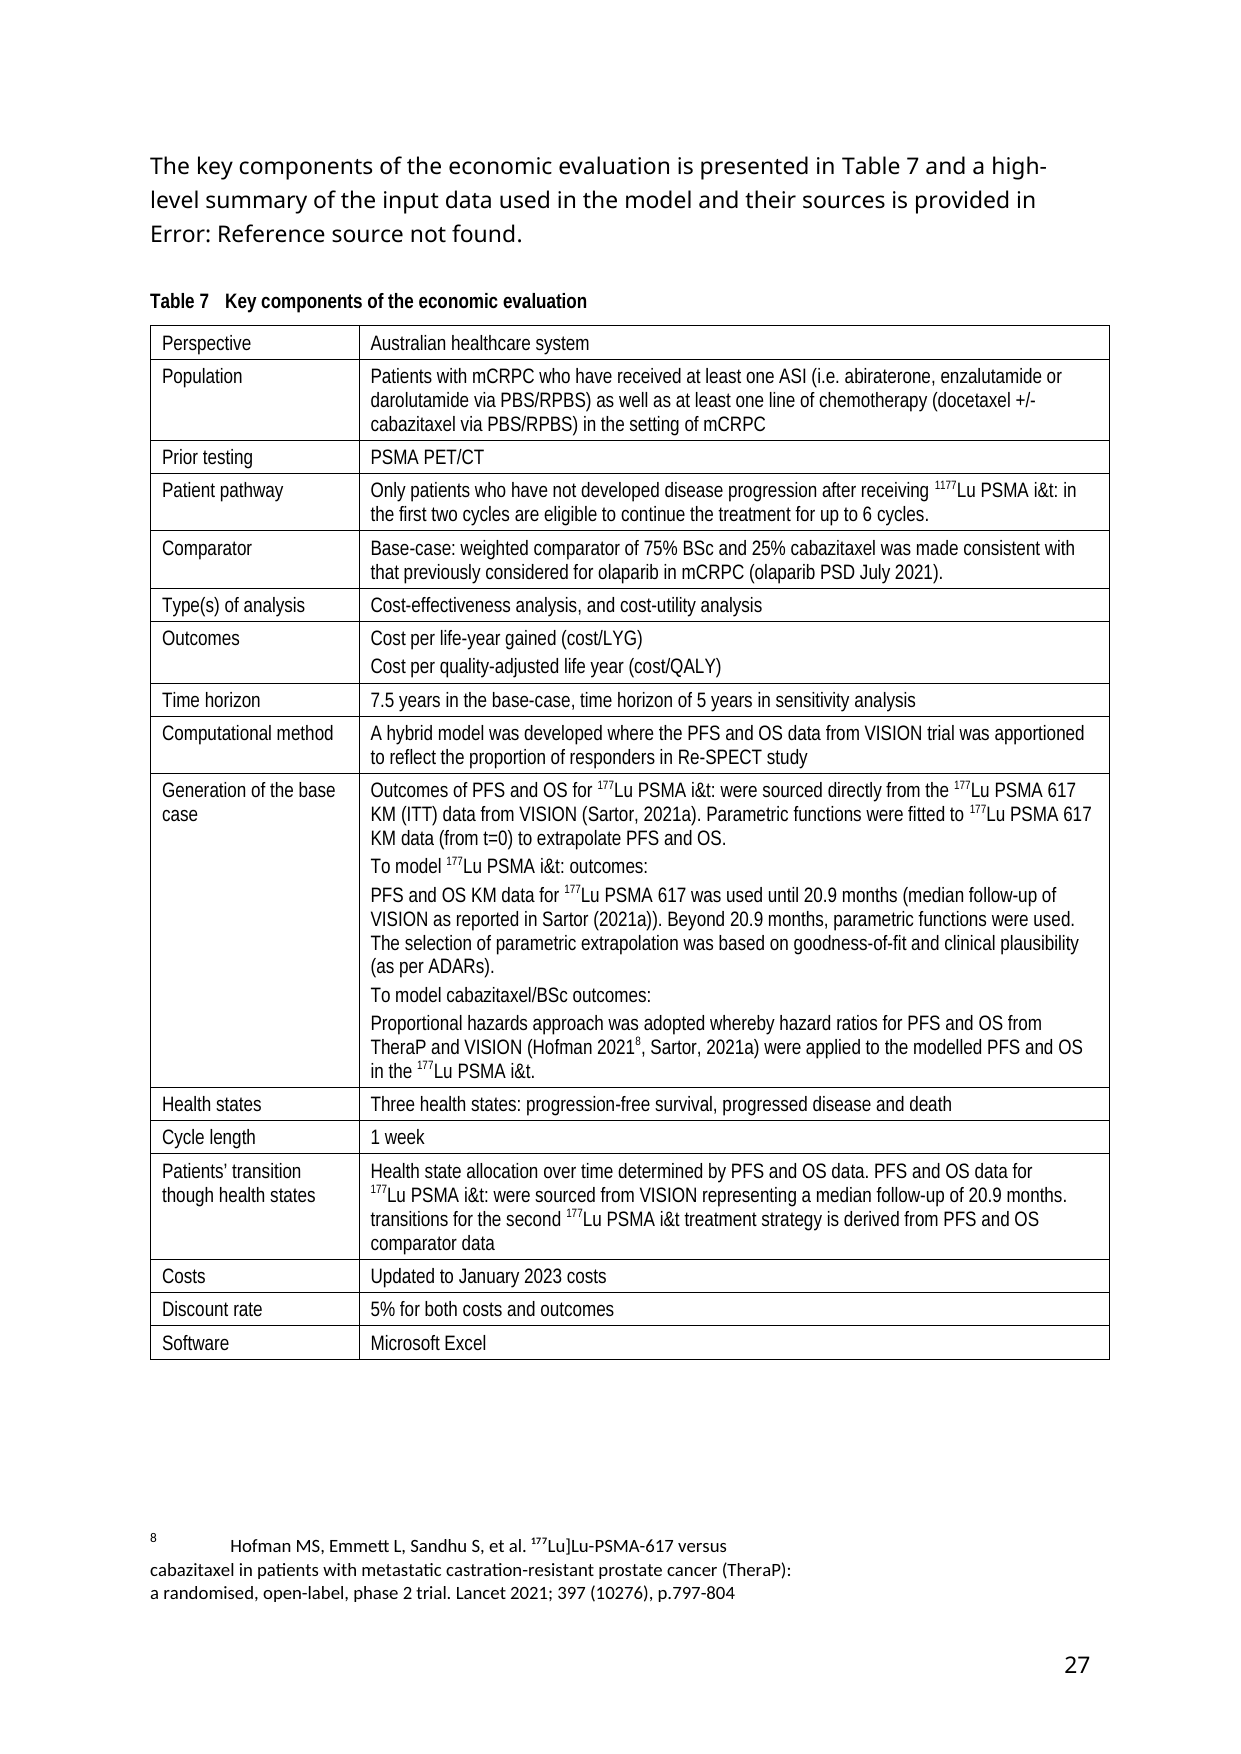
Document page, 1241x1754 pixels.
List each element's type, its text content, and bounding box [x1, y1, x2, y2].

table_cell Outcomes of PFS and OS for 177Lu PSMA i&t: were sourced directly from the 177Lu PSMA 617 KM (ITT) data from VISION (Sartor, 2021a). Parametric functions were fitted to 177Lu PSMA 617 KM data (from t=0) to extrapolate PFS and OS. To model 177Lu PSMA i&t: outcomes: PFS and OS KM data for 177Lu PSMA 617 was used until 20.9 months (median follow-up of VISION as reported in Sartor (2021a)). Beyond 20.9 months, parametric functions were used. The selection of parametric extrapolation was based on goodness-of-fit and clinical plausibility (as per ADARs). To model cabazitaxel/BSc outcomes: Proportional hazards approach was adopted whereby hazard ratios for PFS and OS from TheraP and VISION (Hofman 2021, Sartor, 2021a) were applied to the modelled PFS and OS in the 177Lu PSMA i&t. [360, 774, 1109, 1087]
table_cell Computational method [151, 717, 359, 773]
table_cell Type(s) of analysis [151, 589, 359, 621]
text Table 7 Key components of the economic evaluation [150, 289, 1090, 313]
table_cell Updated to January 2023 costs [360, 1260, 1109, 1292]
table_cell Base-case: weighted comparator of 75% BSc and 25% cabazitaxel was made consistent with that previously considered for olaparib in mCRPC (olaparib PSD July 2021). [360, 531, 1109, 588]
table_cell 7.5 years in the base-case, time horizon of 5 years in sensitivity analysis [360, 684, 1109, 716]
table_cell Population [151, 360, 359, 440]
table_cell 1 week [360, 1121, 1109, 1153]
table_cell Time horizon [151, 684, 359, 716]
table_cell Generation of the base case [151, 774, 359, 1087]
table_cell Prior testing [151, 441, 359, 473]
table_cell Only patients who have not developed disease progression after receiving 1177Lu PSMA i&t: in the first two cycles are eligible to continue the treatment for up to 6 cycles. [360, 474, 1109, 530]
table_cell Software [151, 1326, 359, 1358]
table_cell Patients with mCRPC who have received at least one ASI (i.e. abiraterone, enzalutamide or darolutamide via PBS/RPBS) as well as at least one line of chemotherapy (docetaxel +/- cabazitaxel via PBS/RPBS) in the setting of mCRPC [360, 360, 1109, 440]
table_cell Health states [151, 1088, 359, 1120]
table_cell Patient pathway [151, 474, 359, 530]
table_cell Cost-effectiveness analysis, and cost-utility analysis [360, 589, 1109, 621]
table_cell Health state allocation over time determined by PFS and OS data. PFS and OS data for 177Lu PSMA i&t: were sourced from VISION representing a median follow-up of 20.9 months. transitions for the second 177Lu PSMA i&t treatment strategy is derived from PFS and OS comparator data [360, 1154, 1109, 1258]
table_cell A hybrid model was developed where the PFS and OS data from VISION trial was apportioned to reflect the proportion of responders in Re-SPECT study [360, 717, 1109, 773]
table_cell Three health states: progression-free survival, progressed disease and death [360, 1088, 1109, 1120]
table_cell Patients’ transition though health states [151, 1154, 359, 1258]
table_header Perspective [151, 326, 359, 358]
text The key components of the economic evaluation is presented in Table 7 and a high-level summary of the input data used in the model and their sources is provided in Table 8. [150, 150, 1090, 249]
table_cell Outcomes [151, 622, 359, 682]
table_header Australian healthcare system [360, 326, 1109, 358]
table_cell Cycle length [151, 1121, 359, 1153]
table_cell Cost per life-year gained (cost/LYG) Cost per quality-adjusted life year (cost/QALY) [360, 622, 1109, 682]
table_cell 5% for both costs and outcomes [360, 1293, 1109, 1325]
table_cell Discount rate [151, 1293, 359, 1325]
table_cell Costs [151, 1260, 359, 1292]
table_cell PSMA PET/CT [360, 441, 1109, 473]
table_cell Microsoft Excel [360, 1326, 1109, 1358]
table_cell Comparator [151, 531, 359, 588]
